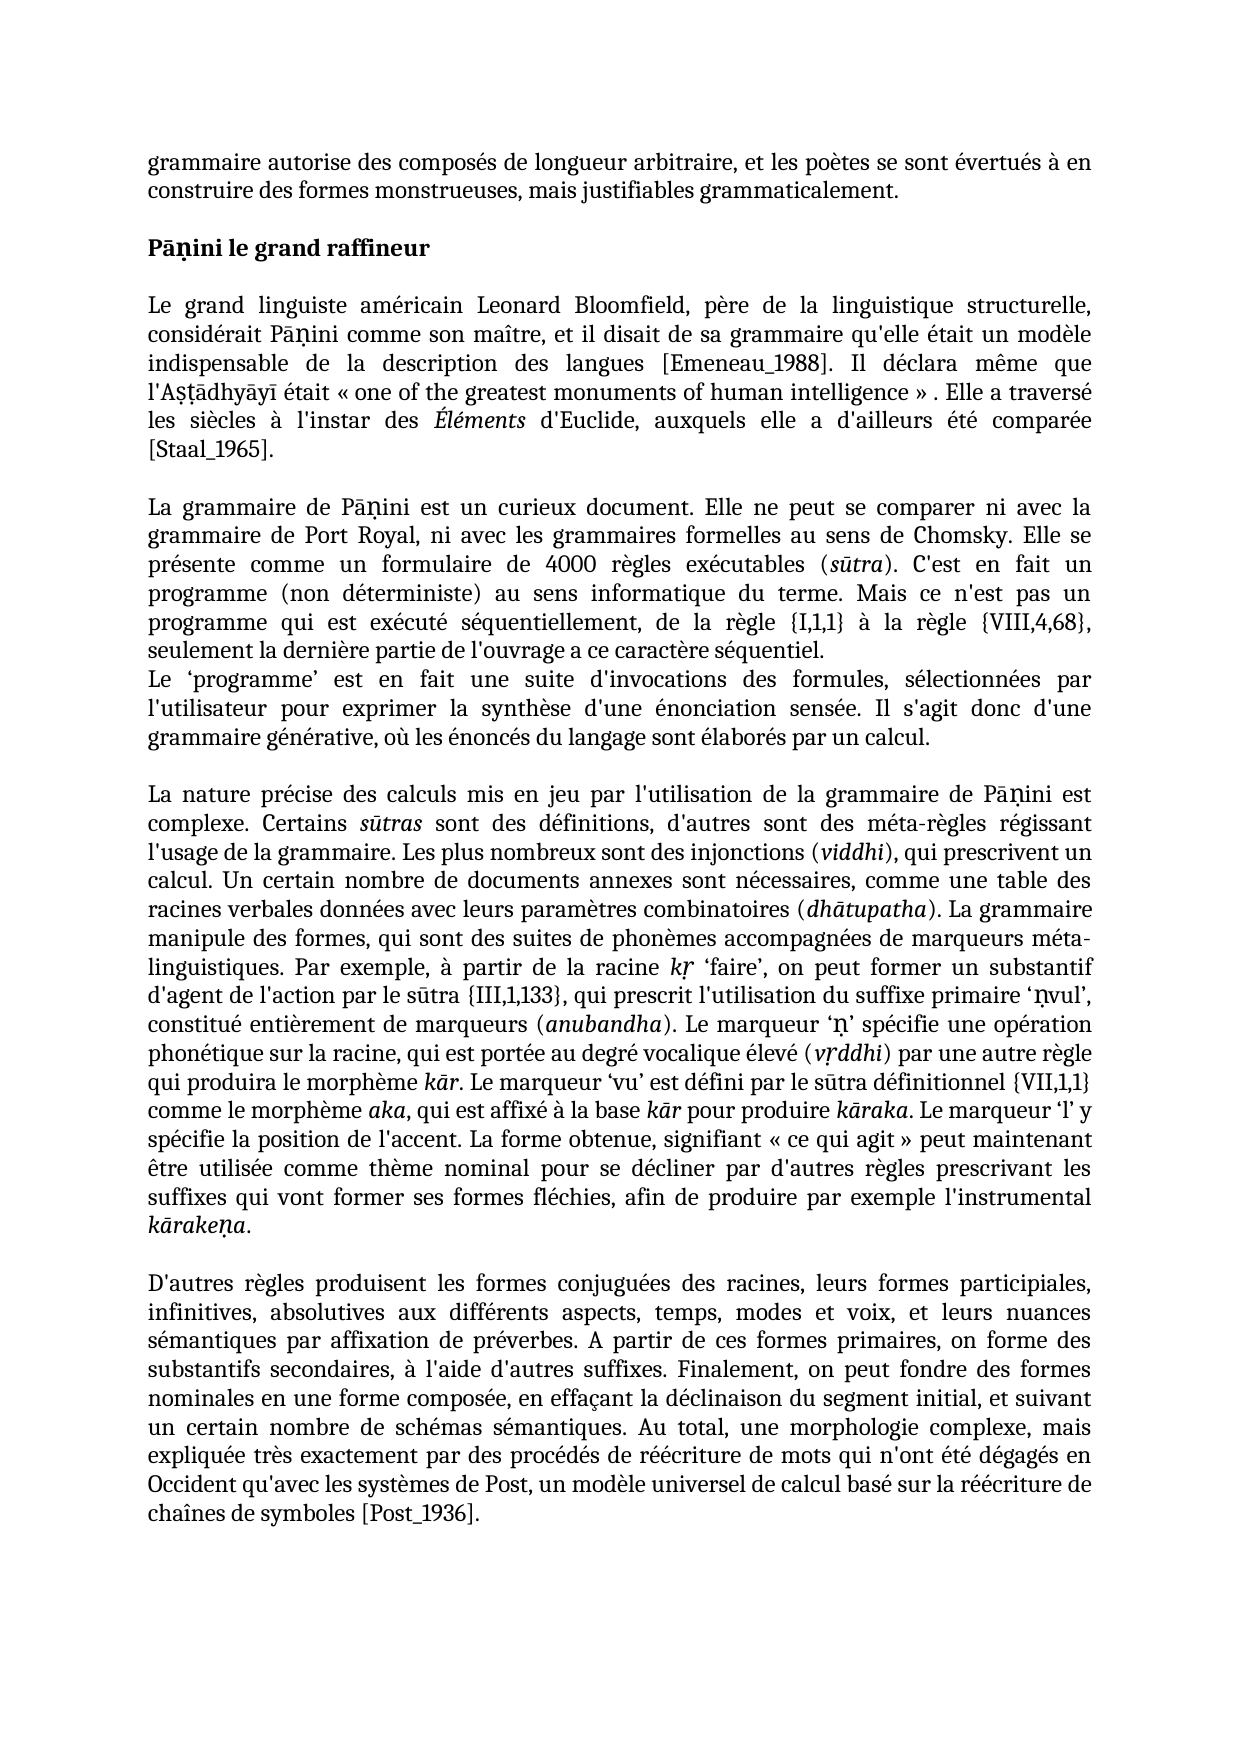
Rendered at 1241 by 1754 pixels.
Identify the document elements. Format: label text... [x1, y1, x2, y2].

text Le ‘programme’ est en fait une suite d'invocations des formules, sélectionnées par l'utilisateur pour exprimer la synthèse d'une énonciation sensée. Il s'agit donc d'une grammaire générative, où les énoncés du langage sont élaborés par un calcul. [148, 665, 1093, 751]
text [148, 148, 1093, 205]
text La nature précise des calculs mis en jeu par l'utilisation de la grammaire de Pāṇini est complexe. Certains sūtras sont des définitions, d'autres sont des méta-règles régissant l'usage de la grammaire. Les plus nombreux sont des injonctions (viddhi), qui prescrivent un calcul. Un certain nombre de documents annexes sont nécessaires, comme une table des racines verbales données avec leurs paramètres combinatoires (dhātupatha). La grammaire manipule des formes, qui sont des suites de phonèmes accompagnées de marqueurs méta-linguistiques. Par exemple, à partir de la racine kṛ ‘faire’, on peut former un substantif d'agent de l'action par le sūtra {III,1,133}, qui prescrit l'utilisation du suffixe primaire ‘ṇvul’, constitué entièrement de marqueurs (anubandha). Le marqueur ‘ṇ’ spécifie une opération phonétique sur la racine, qui est portée au degré vocalique élevé (vṛddhi) par une autre règle qui produira le morphème kār. Le marqueur ‘vu’ est défini par le sūtra définitionnel {VII,1,1} comme le morphème aka, qui est affixé à la base kār pour produire kāraka. Le marqueur ‘l’ y spécifie la position de l'accent. La forme obtenue, signifiant « ce qui agit » peut maintenant être utilisée comme thème nominal pour se décliner par d'autres règles prescrivant les suffixes qui vont former ses formes fléchies, afin de produire par exemple l'instrumental kārakeṇa. [148, 780, 1093, 1240]
text Pāṇini le grand raffineur [148, 234, 1093, 263]
text La grammaire de Pāṇini est un curieux document. Elle ne peut se comparer ni avec la grammaire de Port Royal, ni avec les grammaires formelles au sens de Chomsky. Elle se présente comme un formulaire de 4000 règles exécutables (sūtra). C'est en fait un programme (non déterministe) au sens informatique du terme. Mais ce n'est pas un programme qui est exécuté séquentiellement, de la règle {I,1,1} à la règle {VIII,4,68}, seulement la dernière partie de l'ouvrage a ce caractère séquentiel. [148, 493, 1093, 665]
text D'autres règles produisent les formes conjuguées des racines, leurs formes participiales, infinitives, absolutives aux différents aspects, temps, modes et voix, et leurs nuances sémantiques par affixation de préverbes. A partir de ces formes primaires, on forme des substantifs secondaires, à l'aide d'autres suffixes. Finalement, on peut fondre des formes nominales en une forme composée, en effaçant la déclinaison du segment initial, et suivant un certain nombre de schémas sémantiques. Au total, une morphologie complexe, mais expliquée très exactement par des procédés de réécriture de mots qui n'ont été dégagés en Occident qu'avec les systèmes de Post, un modèle universel de calcul basé sur la réécriture de chaînes de symboles [Post_1936]. [148, 1269, 1093, 1528]
text Le grand linguiste américain Leonard Bloomfield, père de la linguistique structurelle, considérait Pāṇini comme son maître, et il disait de sa grammaire qu'elle était un modèle indispensable de la description des langues [Emeneau_1988]. Il déclara même que l'Aṣṭādhyāyī était « one of the greatest monuments of human intelligence » . Elle a traversé les siècles à l'instar des Éléments d'Euclide, auxquels elle a d'ailleurs été comparée [Staal_1965]. [148, 291, 1093, 464]
